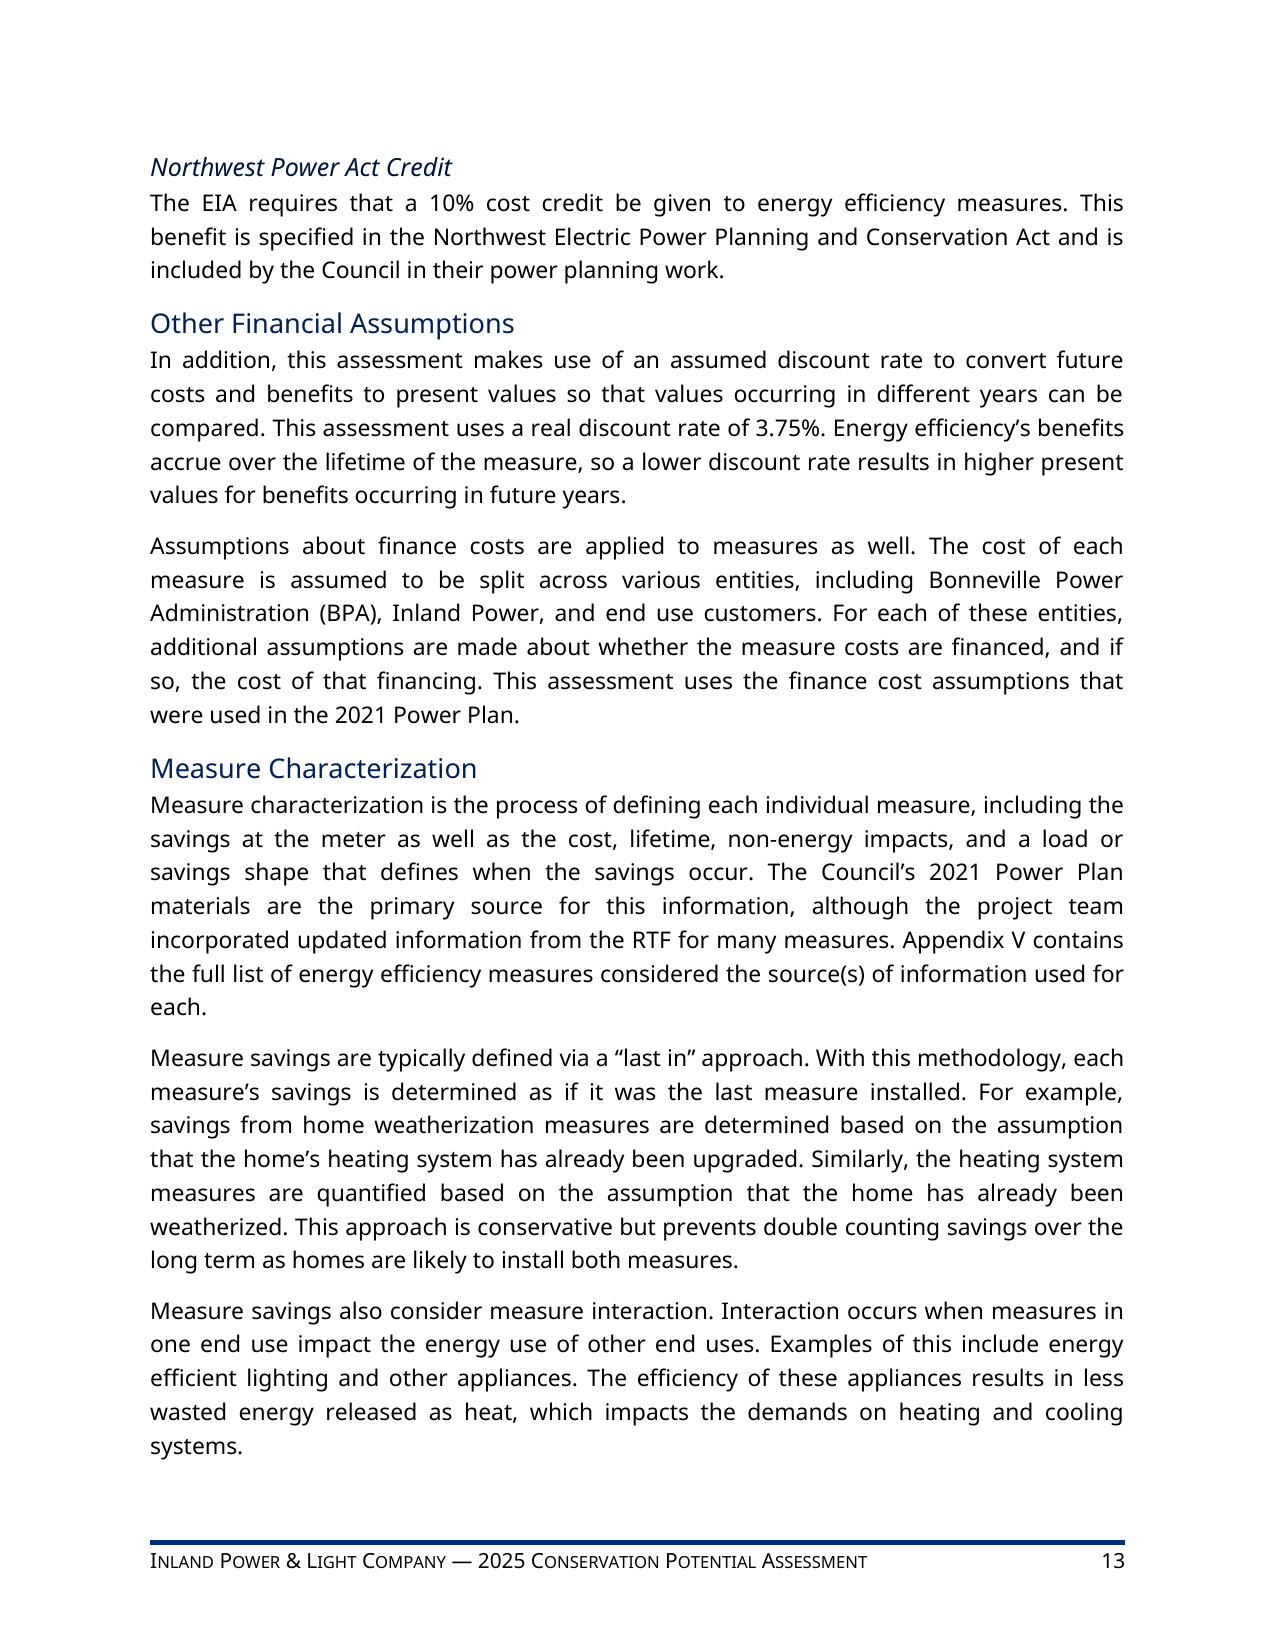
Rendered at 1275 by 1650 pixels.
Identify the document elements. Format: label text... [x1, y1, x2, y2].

subtitle Other Financial Assumptions [150, 305, 1125, 342]
subtitle Northwest Power Act Credit [150, 150, 1125, 184]
text The EIA requires that a 10% cost credit be given to energy efficiency measures. This benefit is specified in the Northwest Electric Power Planning and Conservation Act and is included by the Council in their power planning work. [150, 187, 1125, 286]
text Assumptions about finance costs are applied to measures as well. The cost of each measure is assumed to be split across various entities, including Bonneville Power Administration (BPA), Inland Power, and end use customers. For each of these entities, additional assumptions are made about whether the measure costs are financed, and if so, the cost of that financing. This assessment uses the finance cost assumptions that were used in the 2021 Power Plan. [150, 530, 1125, 730]
text Measure savings are typically defined via a “last in” approach. With this methodology, each measure’s savings is determined as if it was the last measure installed. For example, savings from home weatherization measures are determined based on the assumption that the home’s heating system has already been upgraded. Similarly, the heating system measures are quantified based on the assumption that the home has already been weatherized. This approach is conservative but prevents double counting savings over the long term as homes are likely to install both measures. [150, 1042, 1125, 1276]
text Measure savings also consider measure interaction. Interaction occurs when measures in one end use impact the energy use of other end uses. Examples of this include energy efficient lighting and other appliances. The efficiency of these appliances results in less wasted energy released as heat, which impacts the demands on heating and cooling systems. [150, 1295, 1125, 1461]
text Measure characterization is the process of defining each individual measure, including the savings at the meter as well as the cost, lifetime, non-energy impacts, and a load or savings shape that defines when the savings occur. The Council’s 2021 Power Plan materials are the primary source for this information, although the project team incorporated updated information from the RTF for many measures. Appendix V contains the full list of energy efficiency measures considered the source(s) of information used for each. [150, 789, 1125, 1023]
text In addition, this assessment makes use of an assumed discount rate to convert future costs and benefits to present values so that values occurring in different years can be compared. This assessment uses a real discount rate of 3.75%. Energy efficiency’s benefits accrue over the lifetime of the measure, so a lower discount rate results in higher present values for benefits occurring in future years. [150, 344, 1125, 511]
subtitle Measure Characterization [150, 749, 1125, 786]
